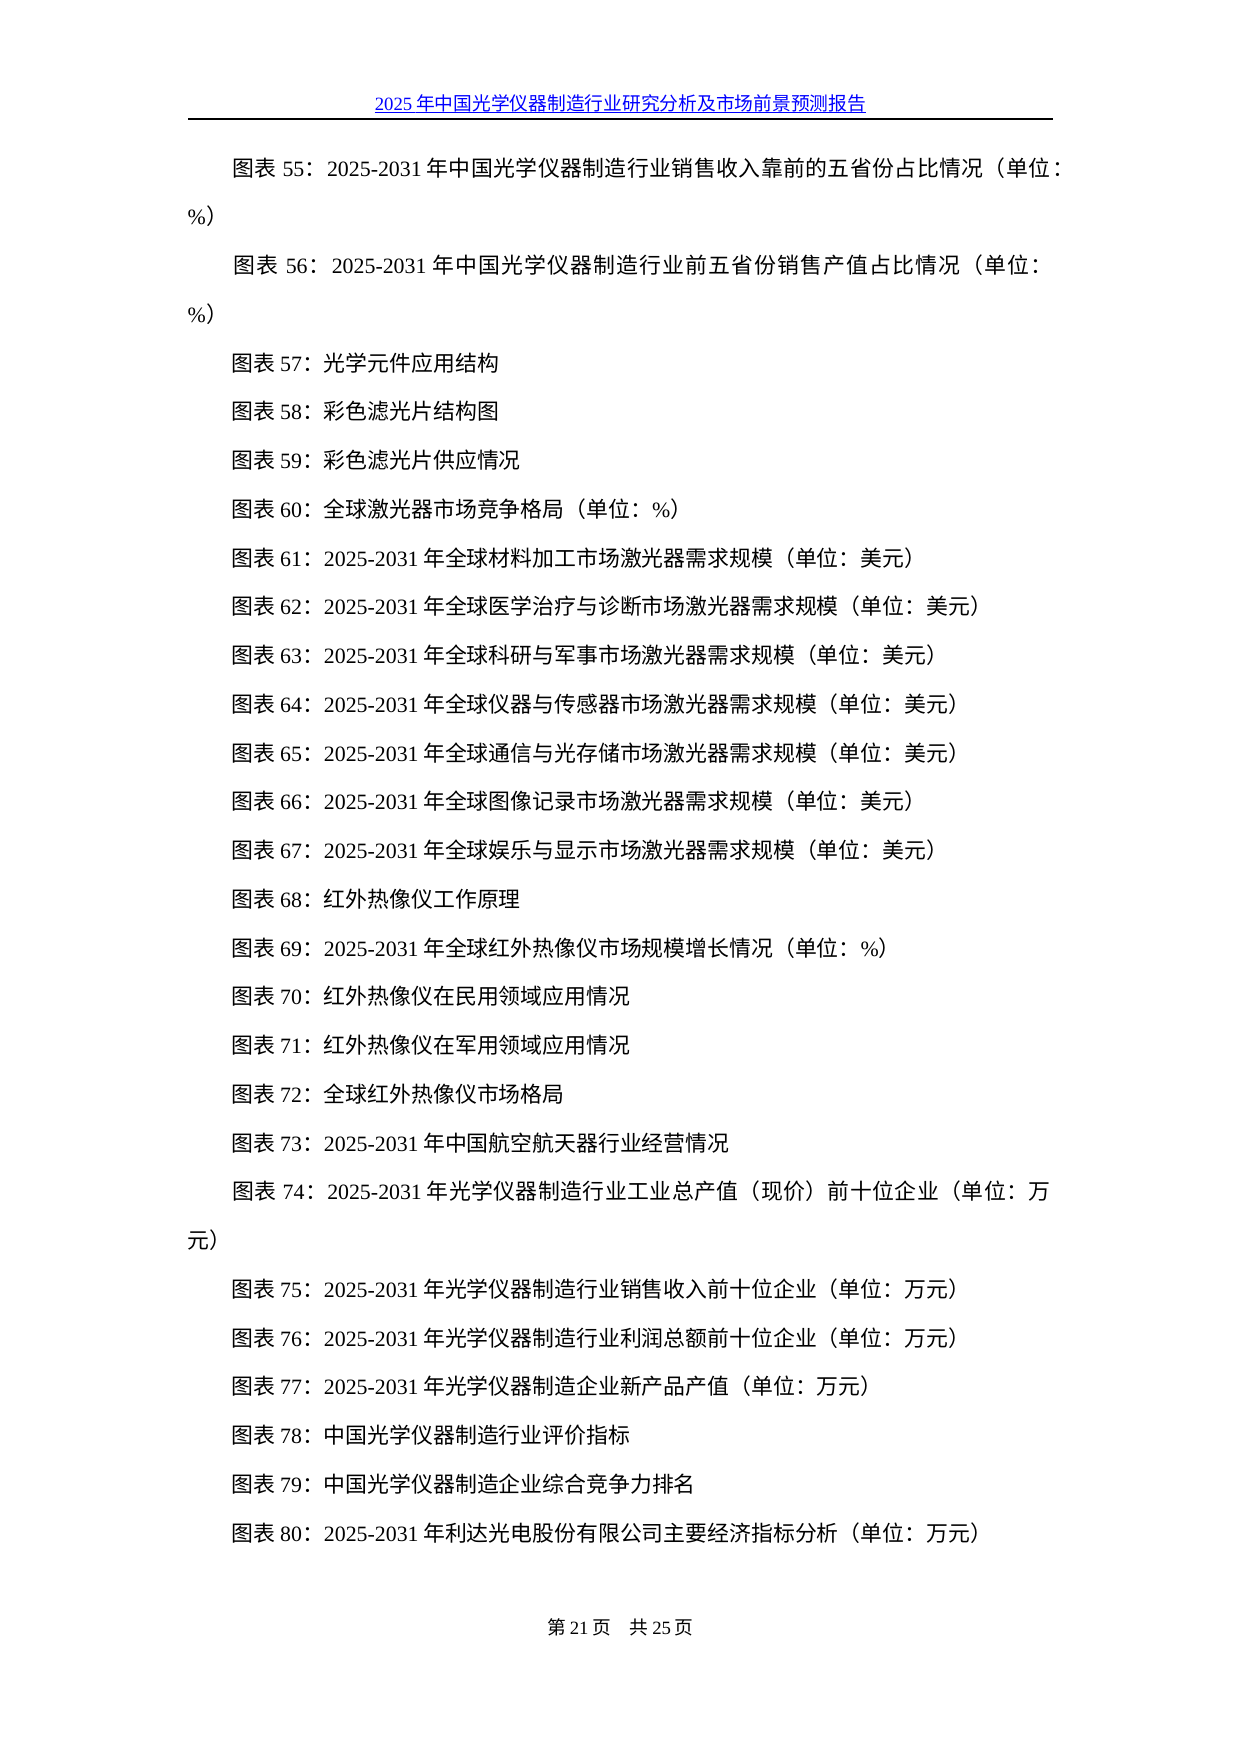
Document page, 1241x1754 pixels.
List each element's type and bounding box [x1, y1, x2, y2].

text [187, 150, 1053, 1548]
